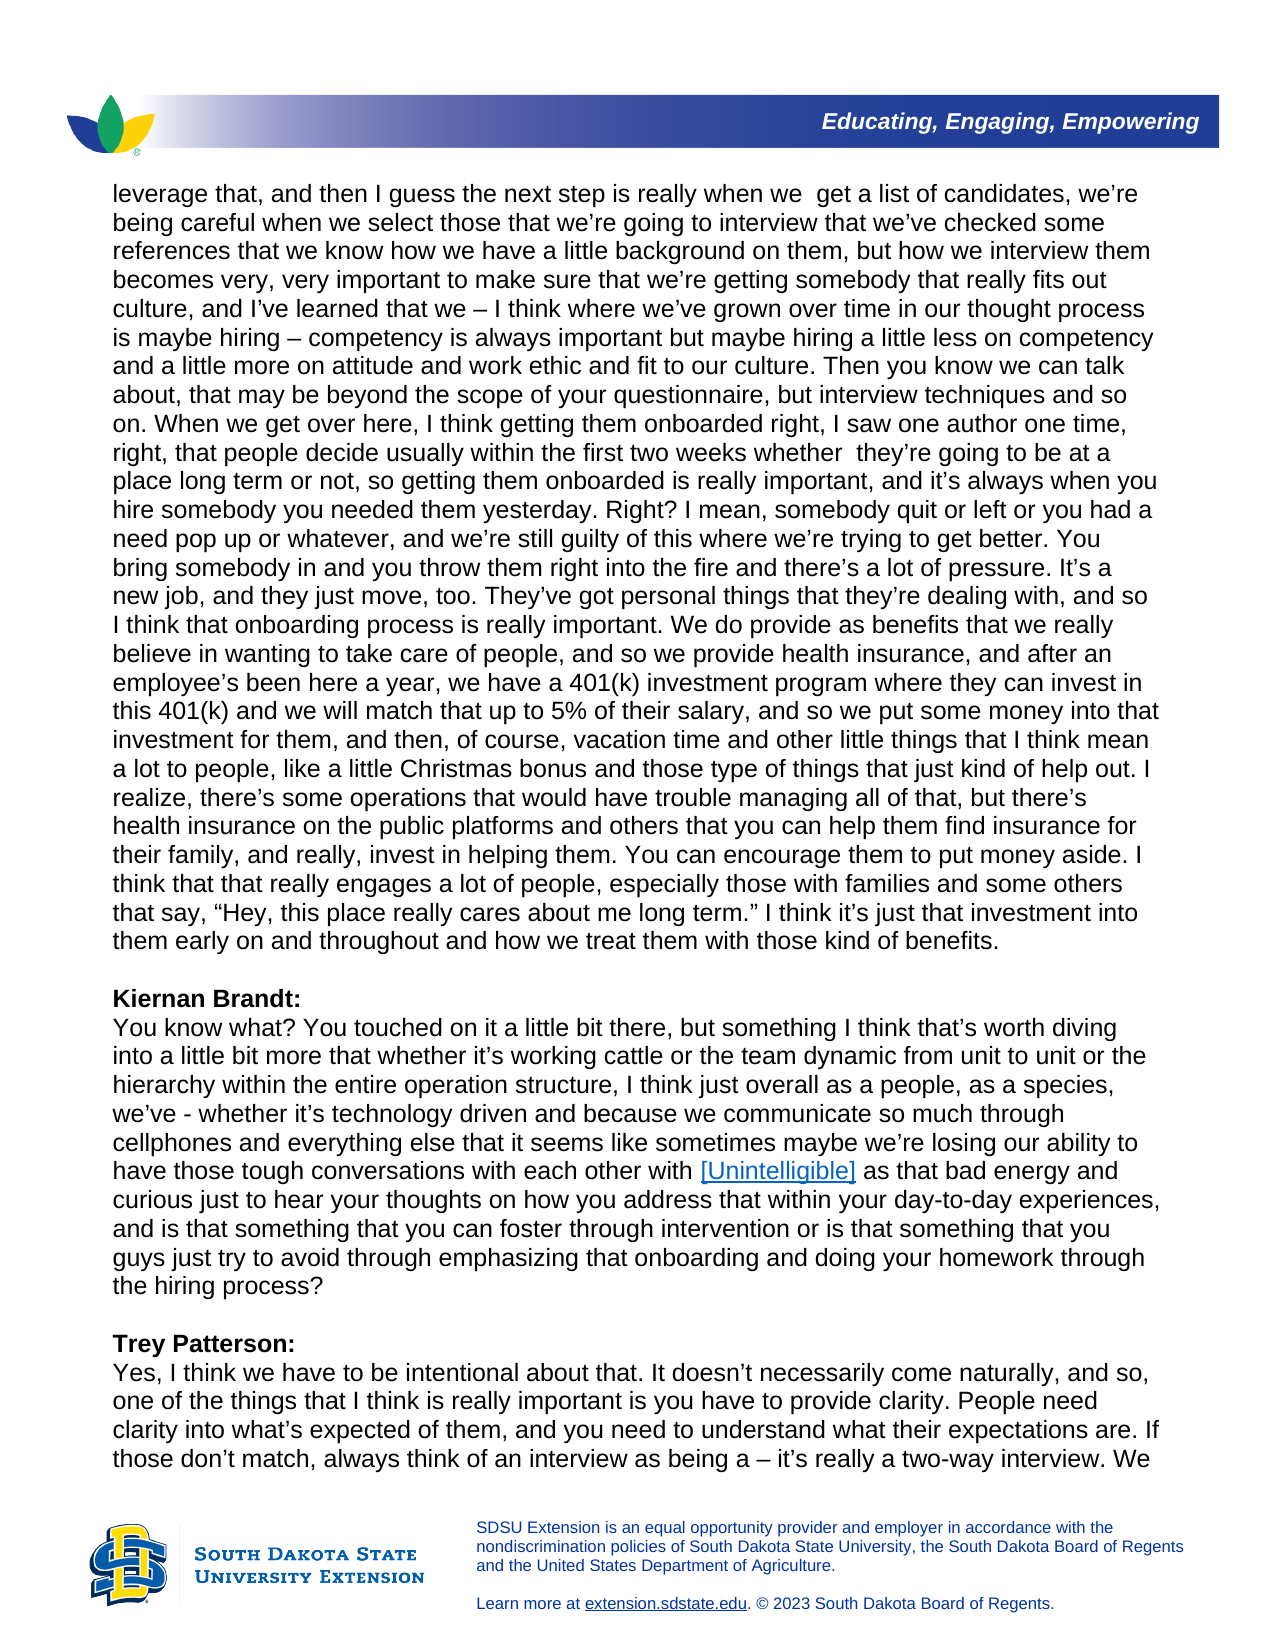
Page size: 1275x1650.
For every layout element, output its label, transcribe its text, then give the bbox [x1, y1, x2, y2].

text Trey Patterson: [112, 1329, 1162, 1357]
text You know what? You touched on it a little bit there, but something I think that’s worth diving into a little bit more that whether it’s working cattle or the team dynamic from unit to unit or the hierarchy within the entire operation structure, I think just overall as a people, as a species, we’ve - whether it’s technology driven and because we communicate so much through cellphones and everything else that it seems like sometimes maybe we’re losing our ability to have those tough conversations with each other with [Unintelligible] as that bad energy and curious just to hear your thoughts on how you address that within your day-to-day experiences, and is that something that you can foster through intervention or is that something that you guys just try to avoid through emphasizing that onboarding and doing your homework through the hiring process? [112, 1012, 1162, 1300]
text Kiernan Brandt: [112, 984, 1162, 1012]
picture [86, 1521, 428, 1609]
picture [60, 83, 1231, 159]
